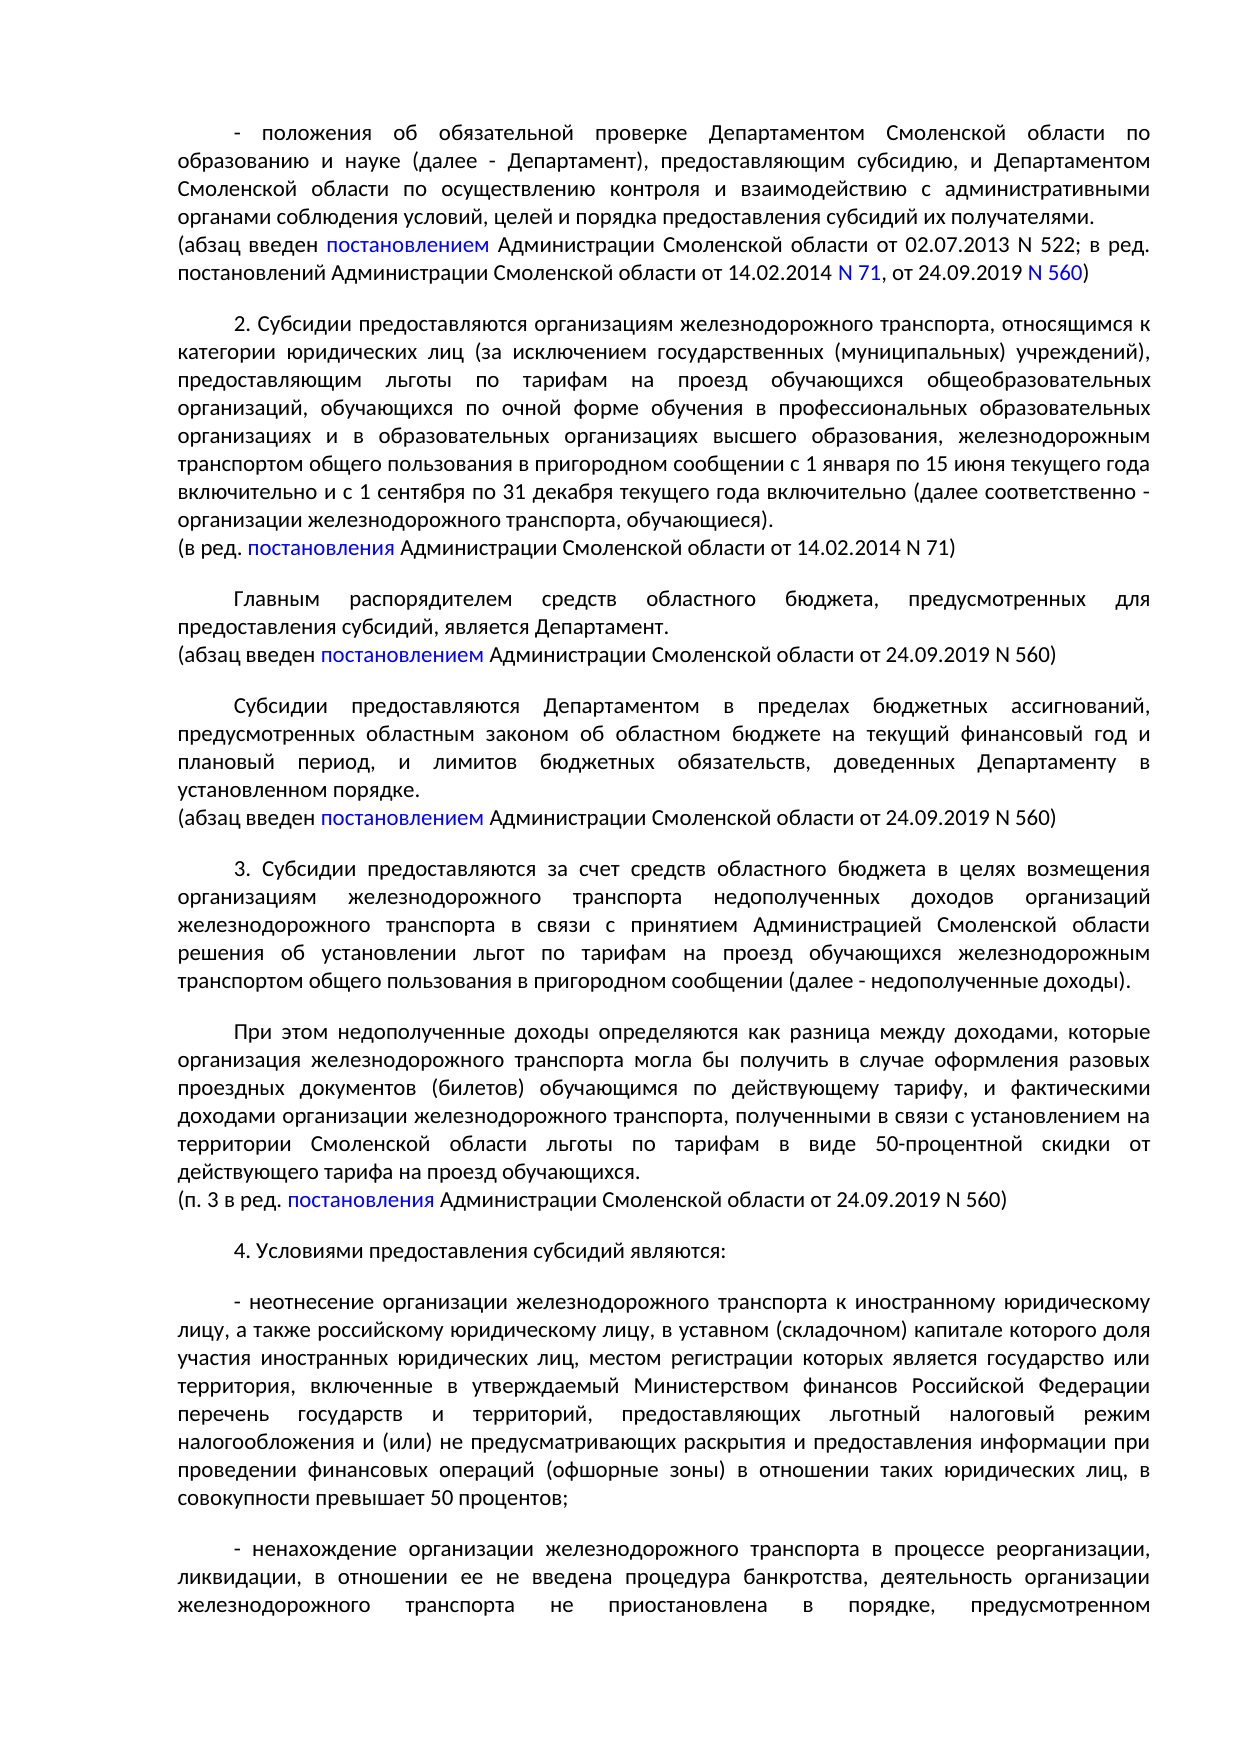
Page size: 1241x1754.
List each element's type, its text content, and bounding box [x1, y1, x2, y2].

text (в ред. постановления Администрации Смоленской области от 14.02.2014 N 71) [177, 533, 1152, 561]
text (абзац введен постановлением Администрации Смоленской области от 24.09.2019 N 560) [177, 640, 1152, 668]
text - положения об обязательной проверке Департаментом Смоленской области по образованию и науке (далее - Департамент), предоставляющим субсидию, и Департаментом Смоленской области по осуществлению контроля и взаимодействию с административными органами соблюдения условий, целей и порядка предоставления субсидий их получателями. [177, 118, 1152, 230]
text (абзац введен постановлением Администрации Смоленской области от 02.07.2013 N 522; в ред. постановлений Администрации Смоленской области от 14.02.2014 N 71, от 24.09.2019 N 560) [177, 230, 1152, 286]
text - неотнесение организации железнодорожного транспорта к иностранному юридическому лицу, а также российскому юридическому лицу, в уставном (складочном) капитале которого доля участия иностранных юридических лиц, местом регистрации которых является государство или территория, включенные в утверждаемый Министерством финансов Российской Федерации перечень государств и территорий, предоставляющих льготный налоговый режим налогообложения и (или) не предусматривающих раскрытия и предоставления информации при проведении финансовых операций (офшорные зоны) в отношении таких юридических лиц, в совокупности превышает 50 процентов; [177, 1287, 1152, 1511]
text При этом недополученные доходы определяются как разница между доходами, которые организация железнодорожного транспорта могла бы получить в случае оформления разовых проездных документов (билетов) обучающимся по действующему тарифу, и фактическими доходами организации железнодорожного транспорта, полученными в связи с установлением на территории Смоленской области льготы по тарифам в виде 50-процентной скидки от действующего тарифа на проезд обучающихся. [177, 1017, 1152, 1185]
text Главным распорядителем средств областного бюджета, предусмотренных для предоставления субсидий, является Департамент. [177, 584, 1152, 640]
text (п. 3 в ред. постановления Администрации Смоленской области от 24.09.2019 N 560) [177, 1185, 1152, 1213]
text (абзац введен постановлением Администрации Смоленской области от 24.09.2019 N 560) [177, 803, 1152, 831]
text 2. Субсидии предоставляются организациям железнодорожного транспорта, относящимся к категории юридических лиц (за исключением государственных (муниципальных) учреждений), предоставляющим льготы по тарифам на проезд обучающихся общеобразовательных организаций, обучающихся по очной форме обучения в профессиональных образовательных организациях и в образовательных организациях высшего образования, железнодорожным транспортом общего пользования в пригородном сообщении с 1 января по 15 июня текущего года включительно и с 1 сентября по 31 декабря текущего года включительно (далее соответственно - организации железнодорожного транспорта, обучающиеся). [177, 309, 1152, 533]
text Субсидии предоставляются Департаментом в пределах бюджетных ассигнований, предусмотренных областным законом об областном бюджете на текущий финансовый год и плановый период, и лимитов бюджетных обязательств, доведенных Департаменту в установленном порядке. [177, 691, 1152, 803]
text 3. Субсидии предоставляются за счет средств областного бюджета в целях возмещения организациям железнодорожного транспорта недополученных доходов организаций железнодорожного транспорта в связи с принятием Администрацией Смоленской области решения об установлении льгот по тарифам на проезд обучающихся железнодорожным транспортом общего пользования в пригородном сообщении (далее - недополученные доходы). [177, 854, 1152, 994]
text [177, 1534, 1152, 1618]
text 4. Условиями предоставления субсидий являются: [177, 1236, 1152, 1264]
